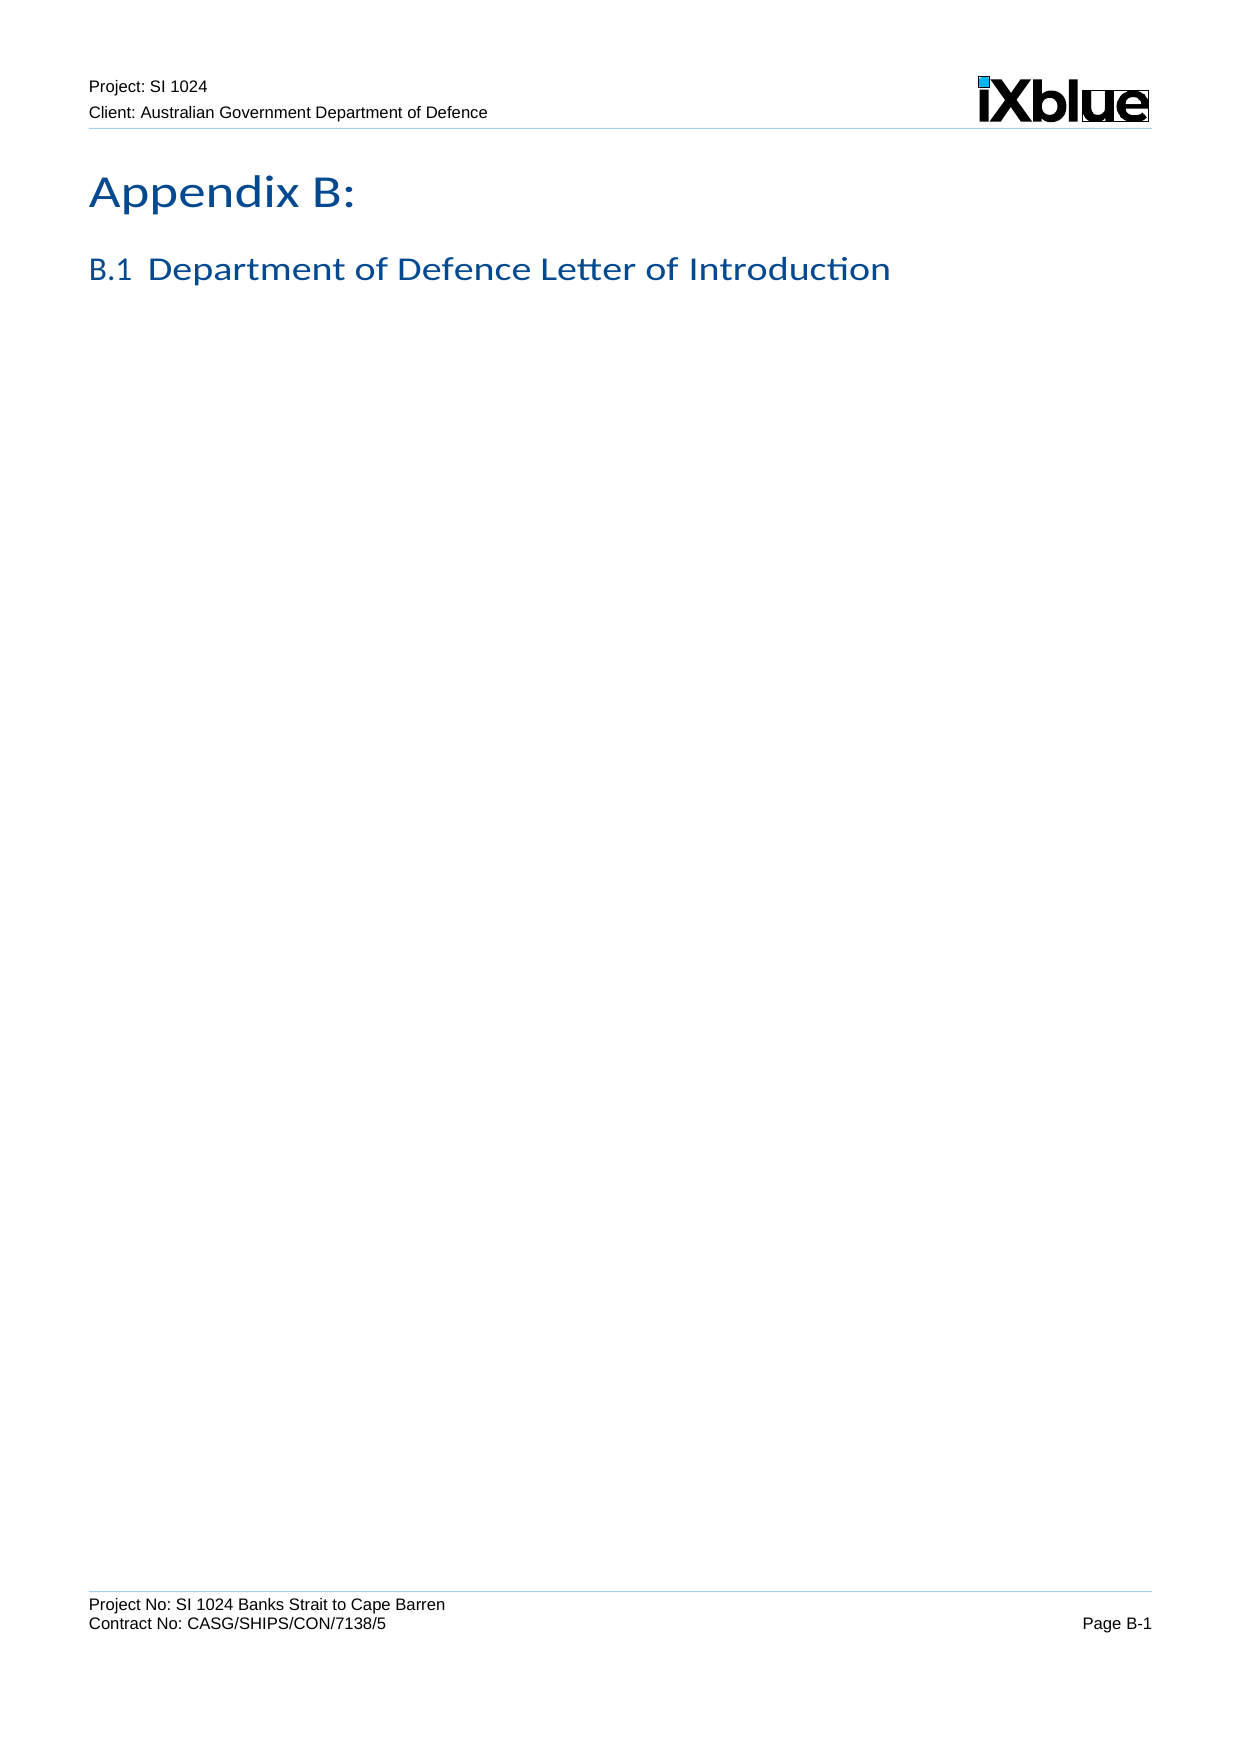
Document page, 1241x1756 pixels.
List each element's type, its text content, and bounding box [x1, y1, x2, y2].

text Project No: SI 1024 Banks Strait to Cape Barren [89, 1589, 1163, 1614]
text Contract No: CASG/SHIPS/CON/7138/5 Page B-1 [89, 1614, 1163, 1633]
text Appendix B: [89, 162, 1163, 218]
picture [1083, 91, 1148, 121]
list Department of Defence Letter of Introduction [89, 248, 1163, 288]
